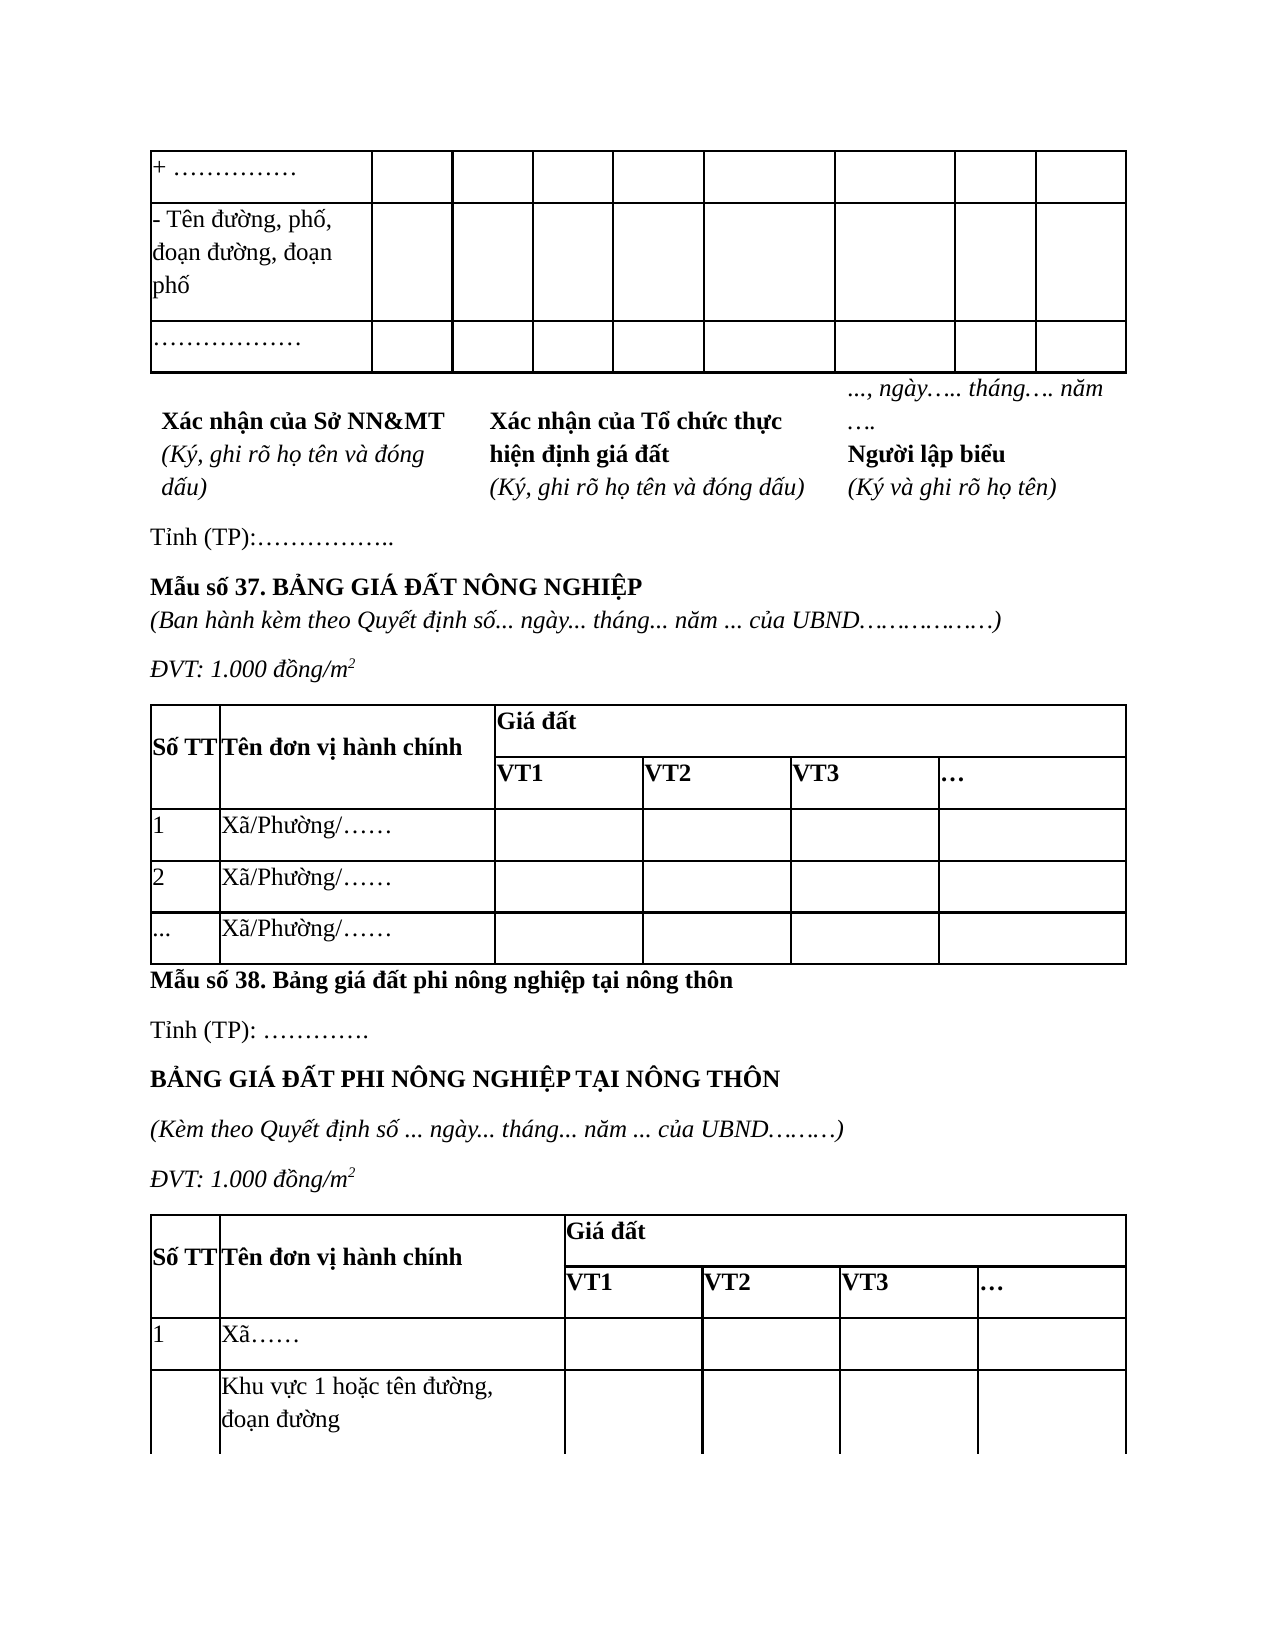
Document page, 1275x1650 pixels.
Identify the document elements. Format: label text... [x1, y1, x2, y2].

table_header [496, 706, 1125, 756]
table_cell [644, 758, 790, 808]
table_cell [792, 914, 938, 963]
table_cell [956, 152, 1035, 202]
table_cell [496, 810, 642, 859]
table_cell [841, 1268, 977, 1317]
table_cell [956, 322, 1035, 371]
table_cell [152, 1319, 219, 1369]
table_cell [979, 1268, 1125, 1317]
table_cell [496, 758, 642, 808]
text Tỉnh (TP):…………….. [150, 522, 1125, 551]
text (Kèm theo Quyết định số ... ngày... tháng... năm ... của UBND………) [150, 1114, 1125, 1143]
text Mẫu số 38. Bảng giá đất phi nông nghiệp tại nông thôn [150, 965, 1125, 994]
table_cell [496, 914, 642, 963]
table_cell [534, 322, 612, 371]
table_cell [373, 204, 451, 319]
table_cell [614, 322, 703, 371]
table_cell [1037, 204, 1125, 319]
text Mẫu số 37. BẢNG GIÁ ĐẤT NÔNG NGHIỆP (Ban hành kèm theo Quyết định số... ngày... tháng... năm ... của UBND………………) [150, 572, 1125, 634]
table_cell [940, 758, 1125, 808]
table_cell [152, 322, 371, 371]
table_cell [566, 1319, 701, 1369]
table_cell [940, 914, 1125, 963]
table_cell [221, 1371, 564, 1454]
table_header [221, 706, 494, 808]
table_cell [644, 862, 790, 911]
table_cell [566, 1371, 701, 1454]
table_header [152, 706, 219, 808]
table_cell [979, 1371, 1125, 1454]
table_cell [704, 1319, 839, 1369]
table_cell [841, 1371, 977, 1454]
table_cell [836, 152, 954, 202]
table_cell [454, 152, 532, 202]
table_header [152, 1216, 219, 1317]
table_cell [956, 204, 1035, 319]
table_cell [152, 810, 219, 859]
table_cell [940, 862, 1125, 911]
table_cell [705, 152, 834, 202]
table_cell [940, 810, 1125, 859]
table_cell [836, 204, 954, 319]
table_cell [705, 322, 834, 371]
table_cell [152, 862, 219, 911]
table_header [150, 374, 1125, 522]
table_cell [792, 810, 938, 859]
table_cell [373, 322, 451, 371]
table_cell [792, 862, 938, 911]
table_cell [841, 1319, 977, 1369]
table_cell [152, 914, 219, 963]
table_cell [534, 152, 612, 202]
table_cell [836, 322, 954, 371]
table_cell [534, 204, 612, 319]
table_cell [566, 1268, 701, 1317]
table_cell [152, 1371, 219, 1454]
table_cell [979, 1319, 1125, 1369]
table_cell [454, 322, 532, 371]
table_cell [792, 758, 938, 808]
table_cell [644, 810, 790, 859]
text ĐVT: 1.000 đồng/m2 [150, 1164, 1125, 1193]
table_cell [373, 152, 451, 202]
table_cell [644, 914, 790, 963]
text ĐVT: 1.000 đồng/m2 [150, 654, 1125, 683]
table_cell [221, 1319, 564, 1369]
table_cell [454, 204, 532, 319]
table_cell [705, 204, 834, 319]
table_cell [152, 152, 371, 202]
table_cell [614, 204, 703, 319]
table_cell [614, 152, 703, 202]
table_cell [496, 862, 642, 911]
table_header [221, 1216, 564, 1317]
text Tỉnh (TP): …………. [150, 1015, 1125, 1044]
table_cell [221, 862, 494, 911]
text BẢNG GIÁ ĐẤT PHI NÔNG NGHIỆP TẠI NÔNG THÔN [150, 1064, 1125, 1093]
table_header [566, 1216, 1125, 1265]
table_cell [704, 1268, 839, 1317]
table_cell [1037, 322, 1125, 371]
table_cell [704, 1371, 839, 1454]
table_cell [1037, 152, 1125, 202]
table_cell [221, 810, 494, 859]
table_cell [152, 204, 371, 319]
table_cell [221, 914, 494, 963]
